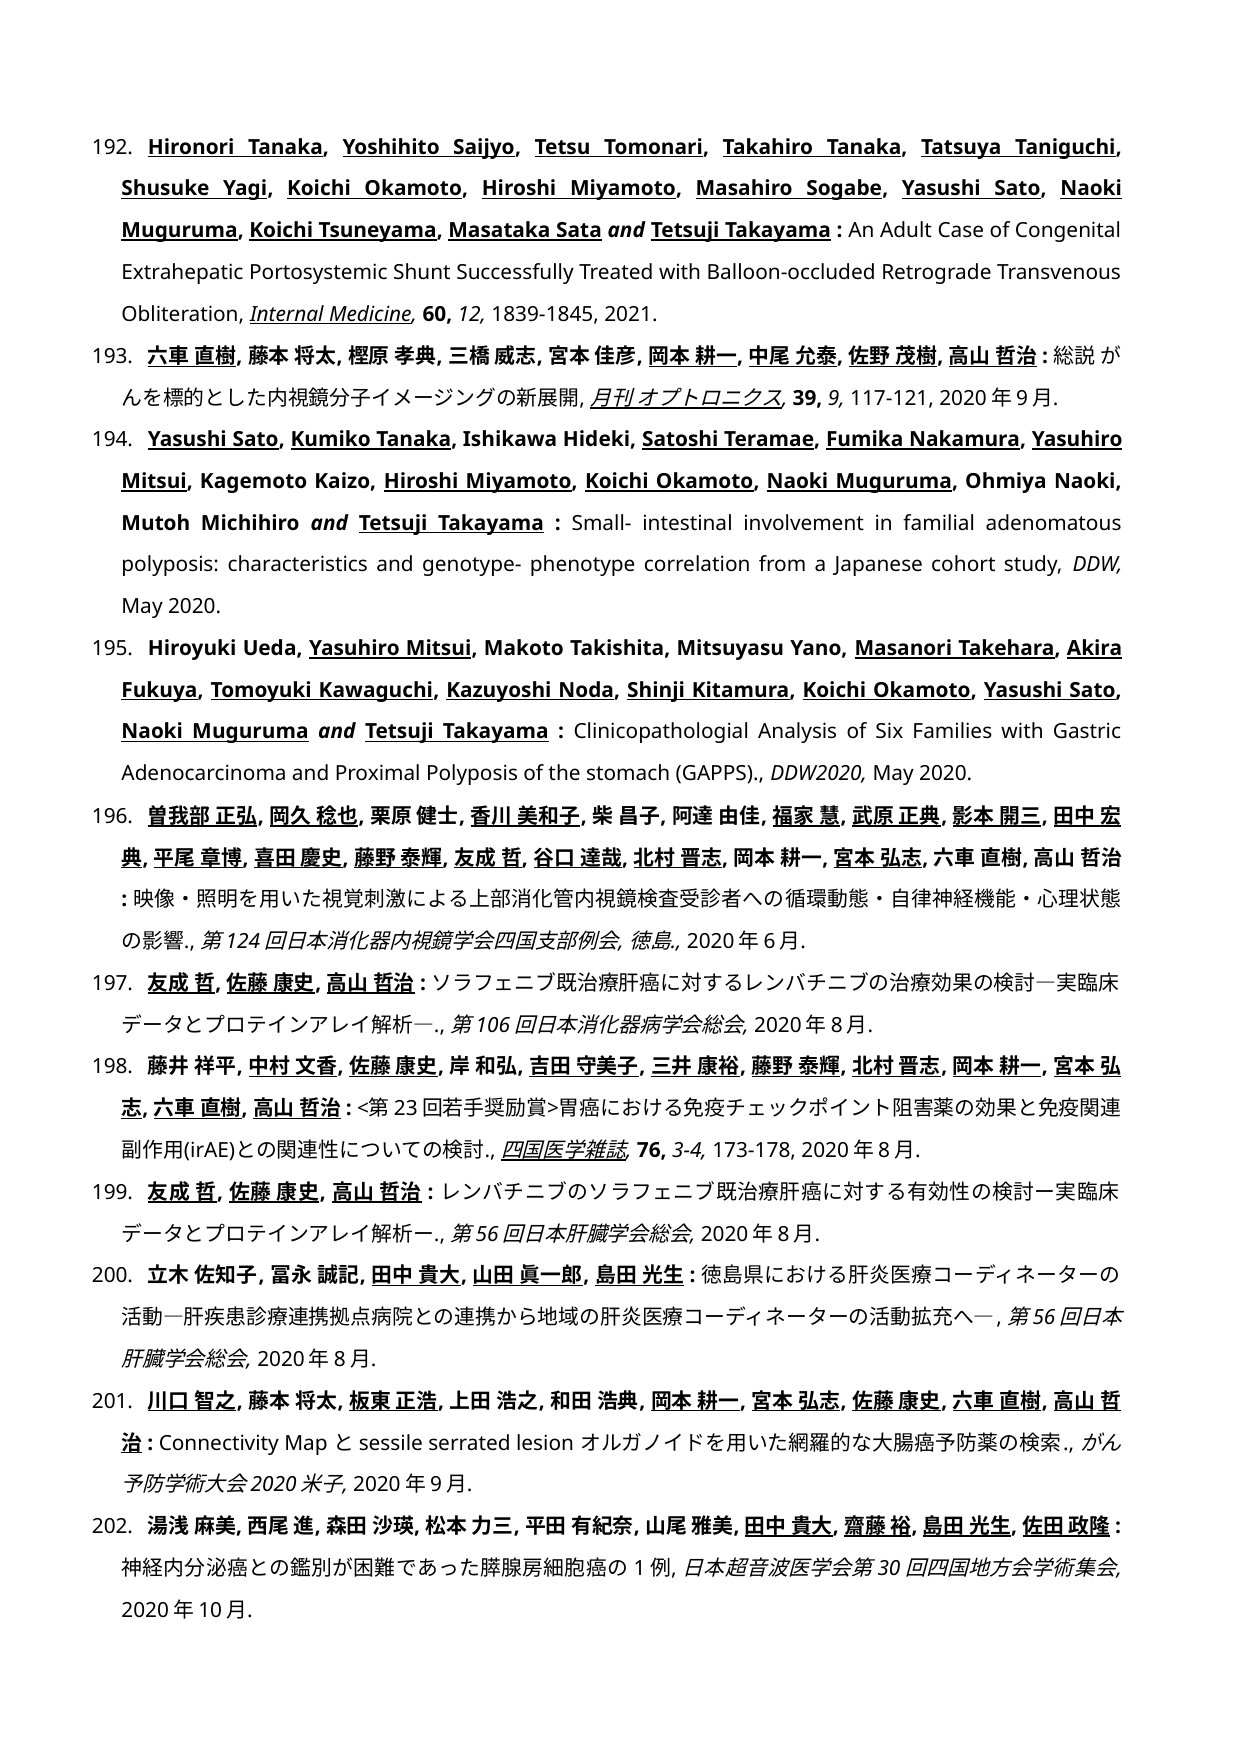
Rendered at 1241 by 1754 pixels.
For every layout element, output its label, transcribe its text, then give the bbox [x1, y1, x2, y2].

list 川口 智之, 藤本 将太, 板東 正浩, 上田 浩之, 和田 浩典, 岡本 耕一, 宮本 弘志, 佐藤 康史, 六車 直樹, 高山 哲治 : Connectivity Map とsessile serrated lesion オルガノイドを用いた網羅的な大腸癌予防薬の検索., がん予防学術大会2020米子, 2020年9月. [92, 1378, 1122, 1503]
list 立木 佐知子, 冨永 誠記, 田中 貴大, 山田 眞一郎, 島田 光生 : 徳島県における肝炎医療コーディネーターの活動―肝疾患診療連携拠点病院との連携から地域の肝炎医療コーディネーターの活動拡充へ―, 第56回日本肝臓学会総会, 2020年8月. [92, 1253, 1122, 1378]
list Hiroyuki Ueda, Yasuhiro Mitsui, Makoto Takishita, Mitsuyasu Yano, Masanori Takehara, Akira Fukuya, Tomoyuki Kawaguchi, Kazuyoshi Noda, Shinji Kitamura, Koichi Okamoto, Yasushi Sato, Naoki Muguruma and Tetsuji Takayama : Clinicopathologial Analysis of Six Families with Gastric Adenocarcinoma and Proximal Polyposis of the stomach (GAPPS)., DDW2020, May 2020. [92, 626, 1122, 793]
list Hironori Tanaka, Yoshihito Saijyo, Tetsu Tomonari, Takahiro Tanaka, Tatsuya Taniguchi, Shusuke Yagi, Koichi Okamoto, Hiroshi Miyamoto, Masahiro Sogabe, Yasushi Sato, Naoki Muguruma, Koichi Tsuneyama, Masataka Sata and Tetsuji Takayama : An Adult Case of Congenital Extrahepatic Portosystemic Shunt Successfully Treated with Balloon-occluded Retrograde Transvenous Obliteration, Internal Medicine, 60, 12, 1839-1845, 2021. [92, 125, 1122, 334]
list 曽我部 正弘, 岡久 稔也, 栗原 健士, 香川 美和子, 柴 昌子, 阿達 由佳, 福家 慧, 武原 正典, 影本 開三, 田中 宏典, 平尾 章博, 喜田 慶史, 藤野 泰輝, 友成 哲, 谷口 達哉, 北村 晋志, 岡本 耕一, 宮本 弘志, 六車 直樹, 高山 哲治 : 映像・照明を用いた視覚刺激による上部消化管内視鏡検査受診者への循環動態・自律神経機能・心理状態の影響., 第124回日本消化器内視鏡学会四国支部例会, 徳島., 2020年6月. [92, 793, 1122, 961]
list 藤井 祥平, 中村 文香, 佐藤 康史, 岸 和弘, 吉田 守美子, 三井 康裕, 藤野 泰輝, 北村 晋志, 岡本 耕一, 宮本 弘志, 六車 直樹, 高山 哲治 : <第23回若手奨励賞>胃癌における免疫チェックポイント阻害薬の効果と免疫関連副作用(irAE)との関連性についての検討., 四国医学雑誌, 76, 3-4, 173-178, 2020年8月. [92, 1044, 1122, 1169]
list 友成 哲, 佐藤 康史, 高山 哲治 : ソラフェニブ既治療肝癌に対するレンバチニブの治療効果の検討―実臨床データとプロテインアレイ解析―., 第106回日本消化器病学会総会, 2020年8月. [92, 961, 1122, 1044]
list 湯浅 麻美, 西尾 進, 森田 沙瑛, 松本 力三, 平田 有紀奈, 山尾 雅美, 田中 貴大, 齋藤 裕, 島田 光生, 佐田 政隆 : 神経内分泌癌との鑑別が困難であった膵腺房細胞癌の1例, 日本超音波医学会第30回四国地方会学術集会, 2020年10月. [92, 1503, 1122, 1629]
list Yasushi Sato, Kumiko Tanaka, Ishikawa Hideki, Satoshi Teramae, Fumika Nakamura, Yasuhiro Mitsui, Kagemoto Kaizo, Hiroshi Miyamoto, Koichi Okamoto, Naoki Muguruma, Ohmiya Naoki, Mutoh Michihiro and Tetsuji Takayama : Small- intestinal involvement in familial adenomatous polyposis: characteristics and genotype- phenotype correlation from a Japanese cohort study, DDW, May 2020. [92, 417, 1122, 626]
list 六車 直樹, 藤本 将太, 樫原 孝典, 三橋 威志, 宮本 佳彦, 岡本 耕一, 中尾 允泰, 佐野 茂樹, 高山 哲治 : 総説 がんを標的とした内視鏡分子イメージングの新展開, 月刊 オプトロニクス, 39, 9, 117-121, 2020年9月. [92, 334, 1122, 417]
list 友成 哲, 佐藤 康史, 高山 哲治 : レンバチニブのソラフェニブ既治療肝癌に対する有効性の検討ー実臨床データとプロテインアレイ解析ー., 第56回日本肝臓学会総会, 2020年8月. [92, 1169, 1122, 1253]
